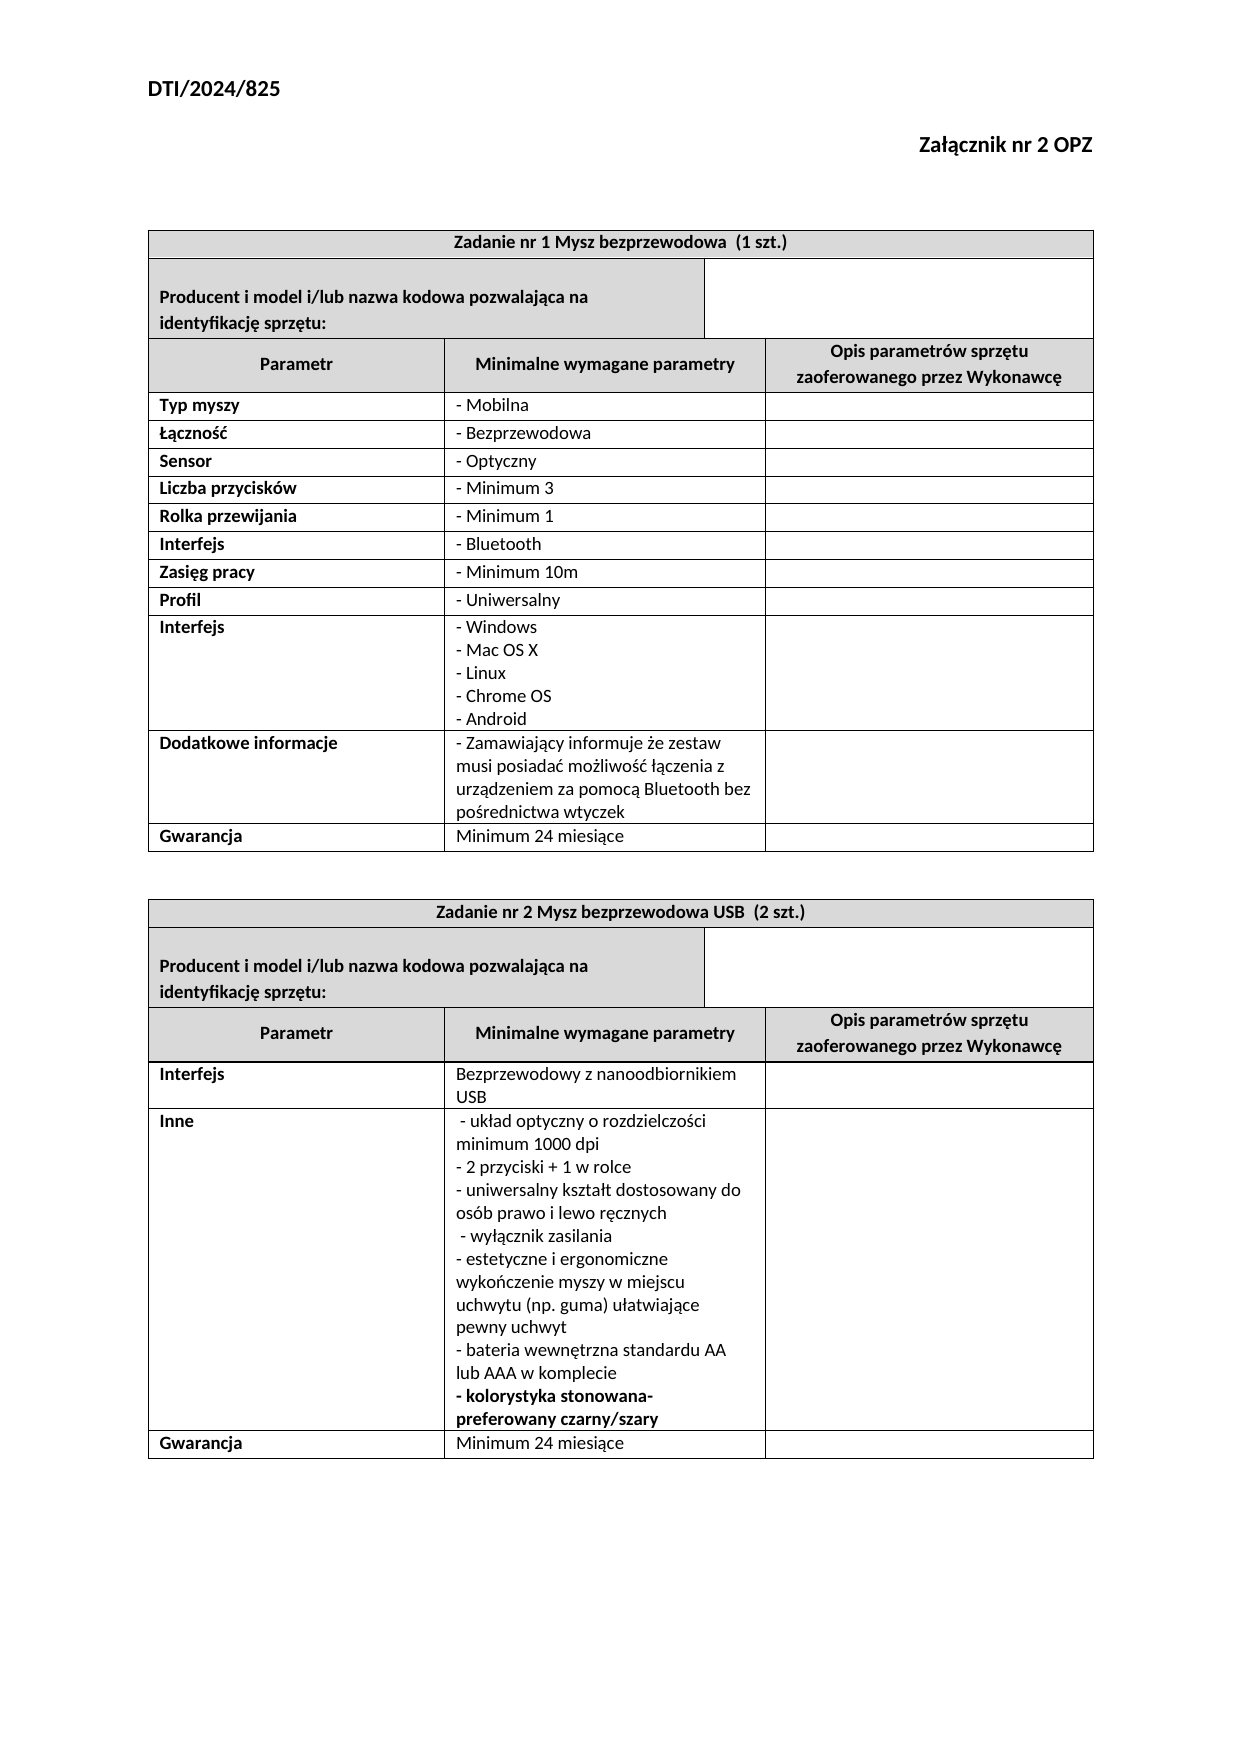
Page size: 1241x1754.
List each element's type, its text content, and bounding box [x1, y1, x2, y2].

table_cell [766, 532, 1093, 559]
table_cell Producent i model i/lub nazwa kodowa pozwalająca na identyfikację sprzętu: [149, 259, 704, 338]
table_cell - Optyczny [445, 449, 765, 476]
table_cell Gwarancja [149, 824, 444, 851]
table_cell Liczba przycisków [149, 477, 444, 503]
table_cell Rolka przewijania [149, 504, 444, 531]
table_cell - Bluetooth [445, 532, 765, 559]
table_cell Typ myszy [149, 393, 444, 420]
table_cell [766, 1063, 1093, 1108]
table_cell - Uniwersalny [445, 588, 765, 614]
table_cell Inne [149, 1109, 444, 1430]
table_cell [766, 421, 1093, 448]
table_cell [705, 928, 1093, 1007]
table_cell Interfejs [149, 532, 444, 559]
table_cell Profil [149, 588, 444, 614]
table_cell [766, 477, 1093, 503]
table_cell - Windows - Mac OS X - Linux - Chrome OS - Android [445, 616, 765, 730]
table_cell [766, 393, 1093, 420]
table_header Zadanie nr 2 Mysz bezprzewodowa USB (2 szt.) [149, 900, 1093, 927]
table_cell [766, 1431, 1093, 1458]
table_cell - Mobilna [445, 393, 765, 420]
table_cell Minimalne wymagane parametry [445, 1008, 765, 1061]
table_cell Interfejs [149, 1063, 444, 1108]
table_cell Opis parametrów sprzętu zaoferowanego przez Wykonawcę [766, 339, 1093, 392]
table_cell [766, 824, 1093, 851]
table_cell [766, 588, 1093, 614]
table_cell [766, 1109, 1093, 1430]
table_cell Sensor [149, 449, 444, 476]
table_cell - Minimum 3 [445, 477, 765, 503]
table_header Zadanie nr 1 Mysz bezprzewodowa (1 szt.) [149, 231, 1093, 257]
table_cell - Zamawiający informuje że zestaw musi posiadać możliwość łączenia z urządzeniem za pomocą Bluetooth bez pośrednictwa wtyczek [445, 731, 765, 823]
table_cell Minimalne wymagane parametry [445, 339, 765, 392]
table_cell - Minimum 1 [445, 504, 765, 531]
table_cell - Bezprzewodowa [445, 421, 765, 448]
table_cell [705, 259, 1093, 338]
table_cell Opis parametrów sprzętu zaoferowanego przez Wykonawcę [766, 1008, 1093, 1061]
table_cell [766, 731, 1093, 823]
table_cell Interfejs [149, 616, 444, 730]
table_cell Producent i model i/lub nazwa kodowa pozwalająca na identyfikację sprzętu: [149, 928, 704, 1007]
table_cell Parametr [149, 339, 444, 392]
table_cell Minimum 24 miesiące [445, 1431, 765, 1458]
table_cell [766, 504, 1093, 531]
table_cell Bezprzewodowy z nanoodbiornikiem USB [445, 1063, 765, 1108]
table_cell Zasięg pracy [149, 560, 444, 587]
table_cell [766, 560, 1093, 587]
table_cell [766, 616, 1093, 730]
table_cell Dodatkowe informacje [149, 731, 444, 823]
table_cell - układ optyczny o rozdzielczości minimum 1000 dpi - 2 przyciski + 1 w rolce - uniwersalny kształt dostosowany do osób prawo i lewo ręcznych - wyłącznik zasilania - estetyczne i ergonomiczne wykończenie myszy w miejscu uchwytu (np. guma) ułatwiające pewny uchwyt - bateria wewnętrzna standardu AA lub AAA w komplecie - kolorystyka stonowana- preferowany czarny/szary [445, 1109, 765, 1430]
table_cell Parametr [149, 1008, 444, 1061]
table_cell Łączność [149, 421, 444, 448]
table_cell - Minimum 10m [445, 560, 765, 587]
table_cell Gwarancja [149, 1431, 444, 1458]
table_cell Minimum 24 miesiące [445, 824, 765, 851]
table_cell [766, 449, 1093, 476]
